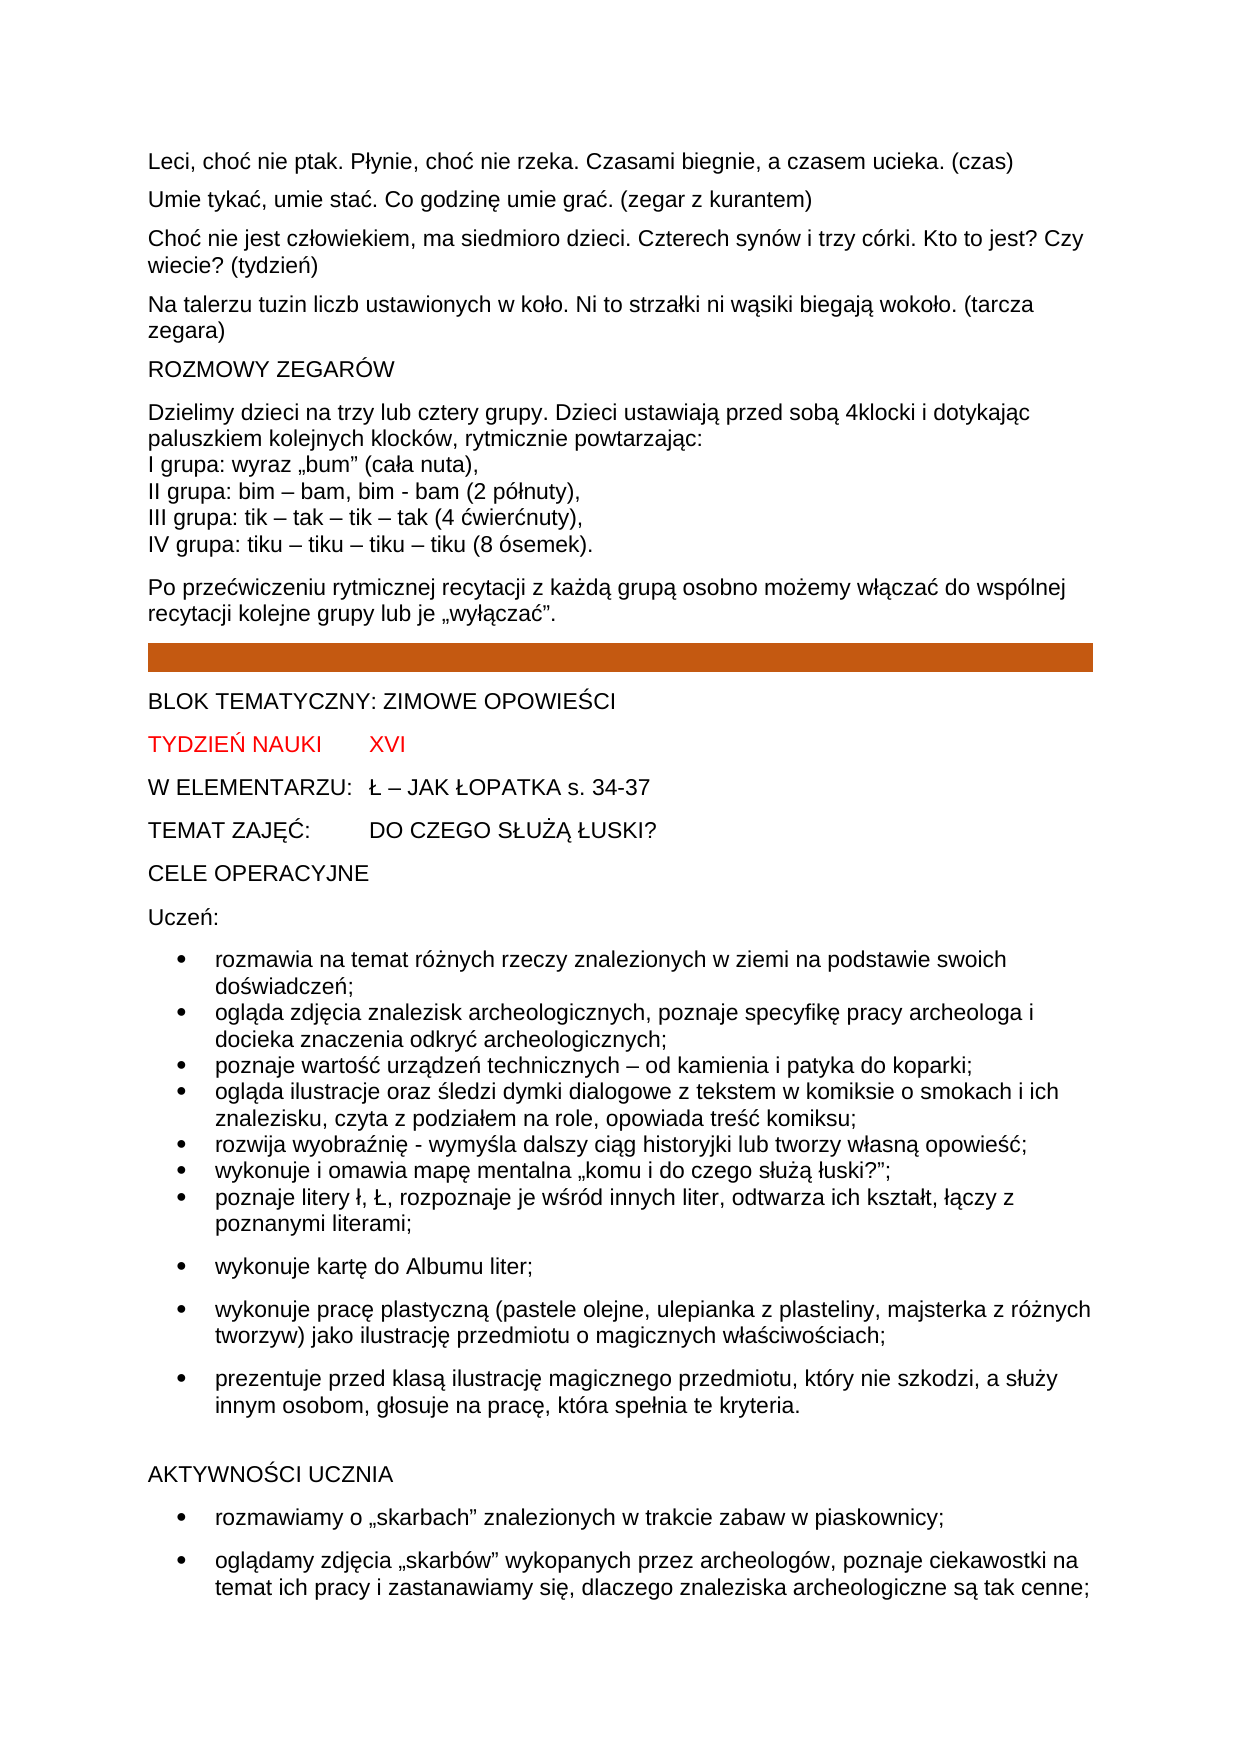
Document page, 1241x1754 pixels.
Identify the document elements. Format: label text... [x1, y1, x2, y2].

text BLOK TEMATYCZNY: ZIMOWE OPOWIEŚCI [148, 688, 1093, 715]
list rozmawia na temat różnych rzeczy znalezionych w ziemi na podstawie swoich doświadczeń; [177, 946, 1093, 999]
text Umie tykać, umie stać. Co godzinę umie grać. (zegar z kurantem) [148, 186, 1093, 213]
list oglądamy zdjęcia „skarbów” wykopanych przez archeologów, poznaje ciekawostki na temat ich pracy i zastanawiamy się, dlaczego znaleziska archeologiczne są tak cenne; [177, 1547, 1093, 1600]
text ROZMOWY ZEGARÓW [148, 356, 1093, 382]
text AKTYWNOŚCI UCZNIA [148, 1461, 1093, 1487]
text CELE OPERACYJNE [148, 860, 1093, 887]
list rozwija wyobraźnię - wymyśla dalszy ciąg historyjki lub tworzy własną opowieść; [177, 1131, 1093, 1157]
text Po przećwiczeniu rytmicznej recytacji z każdą grupą osobno możemy włączać do wspólnej recytacji kolejne grupy lub je „wyłączać”. [148, 573, 1093, 626]
list wykonuje pracę plastyczną (pastele olejne, ulepianka z plasteliny, majsterka z różnych tworzyw) jako ilustrację przedmiotu o magicznych właściwościach; [177, 1296, 1093, 1349]
list rozmawiamy o „skarbach” znalezionych w trakcie zabaw w piaskownicy; [177, 1504, 1093, 1531]
text W ELEMENTARZU: Ł – JAK ŁOPATKA s. 34-37 [148, 774, 1093, 801]
list ogląda zdjęcia znalezisk archeologicznych, poznaje specyfikę pracy archeologa i docieka znaczenia odkryć archeologicznych; [177, 999, 1093, 1052]
list poznaje wartość urządzeń technicznych – od kamienia i patyka do koparki; [177, 1052, 1093, 1078]
text Choć nie jest człowiekiem, ma siedmioro dzieci. Czterech synów i trzy córki. Kto to jest? Czy wiecie? (tydzień) [148, 225, 1093, 278]
text Dzielimy dzieci na trzy lub cztery grupy. Dzieci ustawiają przed sobą 4klocki i dotykając paluszkiem kolejnych klocków, rytmicznie powtarzając: I grupa: wyraz „bum” (cała nuta), II grupa: bim – bam, bim - bam (2 półnuty), III grupa: tik – tak – tik – tak (4 ćwierćnuty), IV grupa: tiku – tiku – tiku – tiku (8 ósemek). [148, 399, 1093, 557]
list poznaje litery ł, Ł, rozpoznaje je wśród innych liter, odtwarza ich kształt, łączy z poznanymi literami; [177, 1184, 1093, 1236]
list wykonuje kartę do Albumu liter; [177, 1253, 1093, 1279]
text TEMAT ZAJĘĆ: DO CZEGO SŁUŻĄ ŁUSKI? [148, 817, 1093, 844]
list ogląda ilustracje oraz śledzi dymki dialogowe z tekstem w komiksie o smokach i ich znalezisku, czyta z podziałem na role, opowiada treść komiksu; [177, 1078, 1093, 1131]
list prezentuje przed klasą ilustrację magicznego przedmiotu, który nie szkodzi, a służy innym osobom, głosuje na pracę, która spełnia te kryteria. [177, 1365, 1093, 1418]
text TYDZIEŃ NAUKI XVI [148, 731, 1093, 758]
text Leci, choć nie ptak. Płynie, choć nie rzeka. Czasami biegnie, a czasem ucieka. (czas) [148, 148, 1093, 174]
text Uczeń: [148, 903, 1093, 930]
list wykonuje i omawia mapę mentalna „komu i do czego służą łuski?”; [177, 1157, 1093, 1184]
text Na talerzu tuzin liczb ustawionych w koło. Ni to strzałki ni wąsiki biegają wokoło. (tarcza zegara) [148, 291, 1093, 343]
